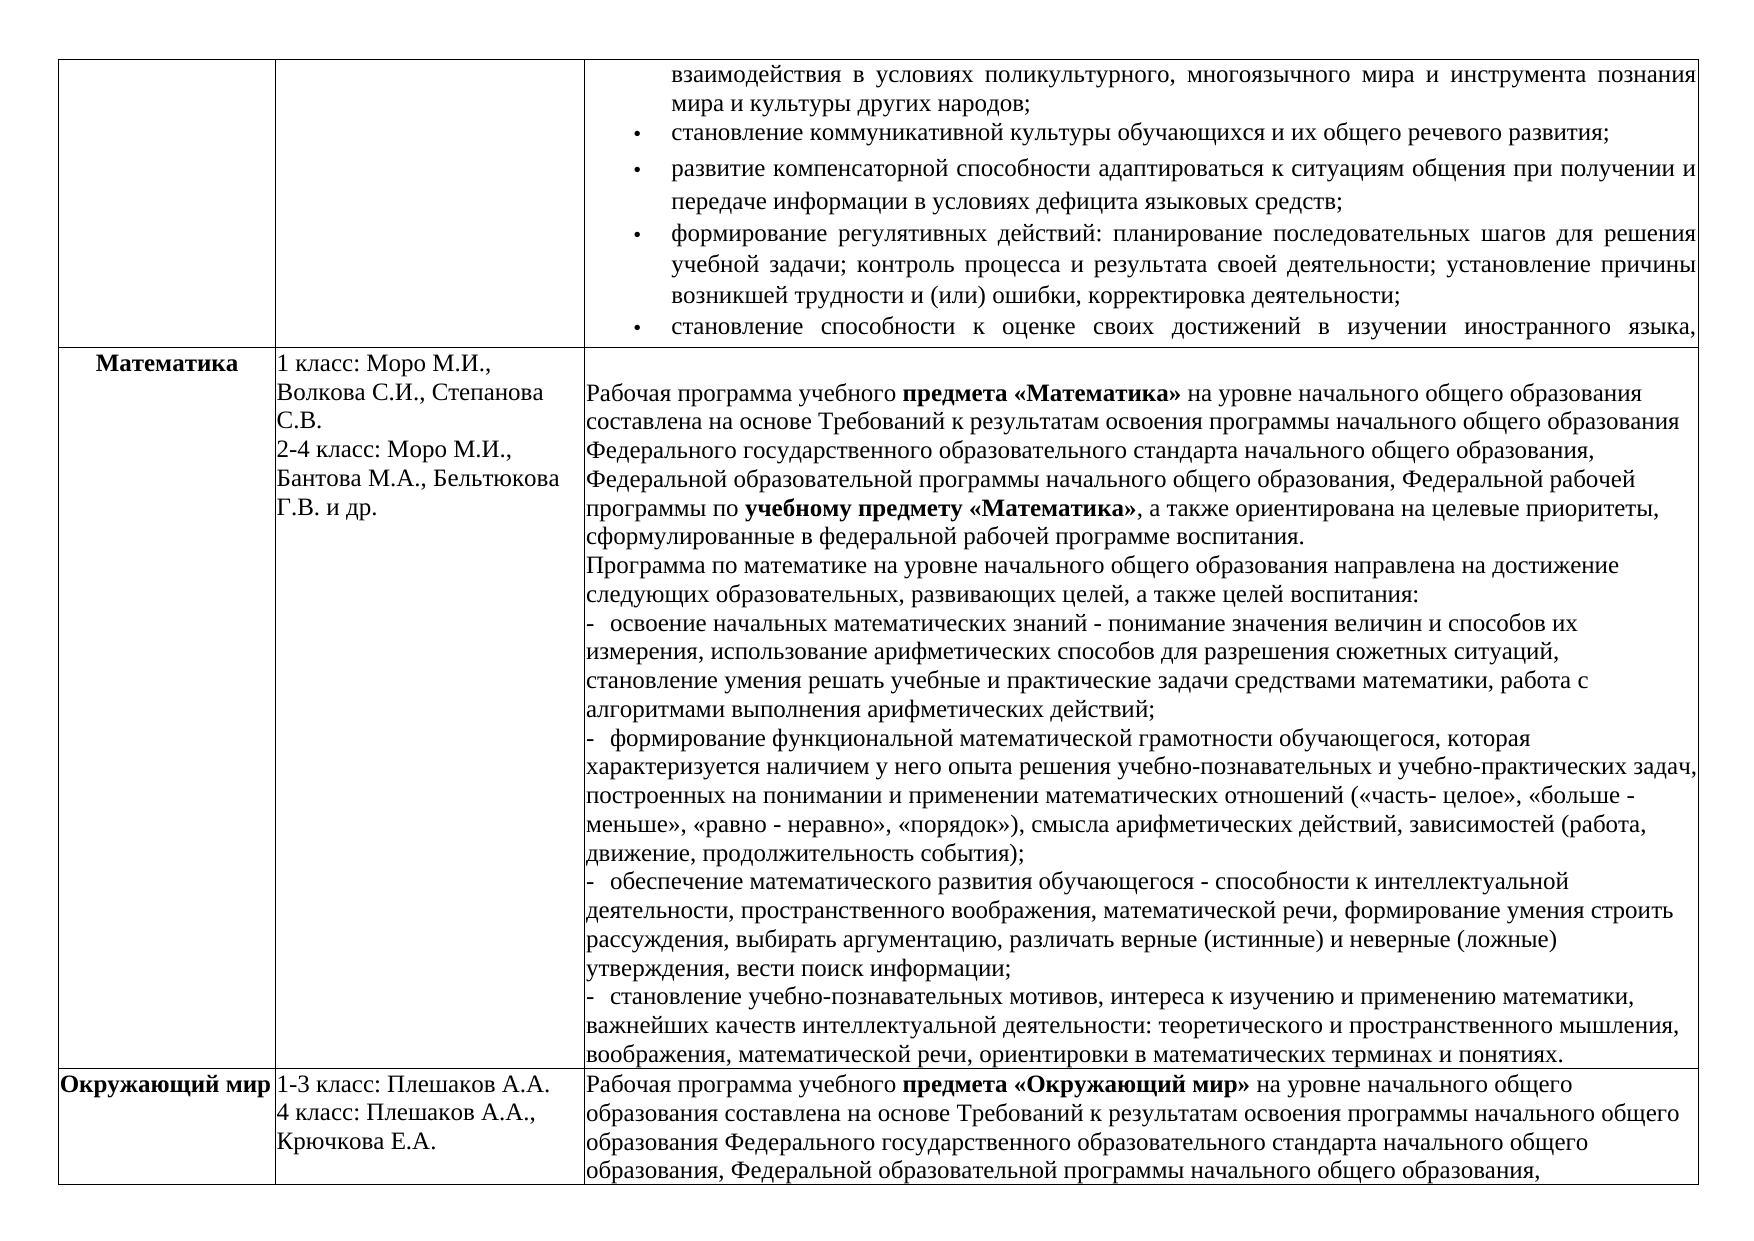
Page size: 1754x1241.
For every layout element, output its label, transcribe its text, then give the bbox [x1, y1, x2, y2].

table_cell Рабочая программа учебного предмета «Математика» на уровне начального общего образования составлена на основе Требований к результатам освоения программы начального общего образования Федерального государственного образовательного стандарта начального общего образования, Федеральной образовательной программы начального общего образования, Федеральной рабочей программы по учебному предмету «Математика», а также ориентирована на целевые приоритеты, сформулированные в федеральной рабочей программе воспитания. Программа по математике на уровне начального общего образования направлена на достижение следующих образовательных, развивающих целей, а также целей воспитания: освоение начальных математических знаний - понимание значения величин и способов их измерения, использование арифметических способов для разрешения сюжетных ситуаций, становление умения решать учебные и практические задачи средствами математики, работа с алгоритмами выполнения арифметических действий; формирование функциональной математической грамотности обучающегося, которая характеризуется наличием у него опыта решения учебно-познавательных и учебно-практических задач, построенных на понимании и применении математических отношений («часть- целое», «больше - меньше», «равно - неравно», «порядок»), смысла арифметических действий, зависимостей (работа, движение, продолжительность события); обеспечение математического развития обучающегося - способности к интеллектуальной деятельности, пространственного воображения, математической речи, формирование умения строить рассуждения, выбирать аргументацию, различать верные (истинные) и неверные (ложные) утверждения, вести поиск информации; становление учебно-познавательных мотивов, интереса к изучению и применению математики, важнейших качеств интеллектуальной деятельности: теоретического и пространственного мышления, воображения, математической речи, ориентировки в математических терминах и понятиях. [585, 348, 1698, 1068]
table_cell Окружающий мир [59, 1069, 275, 1184]
table_cell Математика [59, 348, 275, 1068]
table_cell 1-3 класс: Плешаков А.А. 4 класс: Плешаков А.А., Крючкова Е.А. [276, 1069, 584, 1184]
table_cell 1 класс: Моро М.И., Волкова С.И., Степанова С.В. 2-4 класс: Моро М.И., Бантова М.А., Бельтюкова Г.В. и др. [276, 348, 584, 1068]
table_cell Рабочая программа учебного предмета «Окружающий мир» на уровне начального общего образования составлена на основе Требований к результатам освоения программы начального общего образования Федерального государственного образовательного стандарта начального общего образования, Федеральной образовательной программы начального общего образования, [585, 1069, 1698, 1184]
table_header взаимодействия в условиях поликультурного, многоязычного мира и инструмента познания мира и культуры других народов; становление коммуникативной культуры обучающихся и их общего речевого развития; развитие компенсаторной способности адаптироваться к ситуациям общения при получении и передаче информации в условиях дефицита языковых средств; формирование регулятивных действий: планирование последовательных шагов для решения учебной задачи; контроль процесса и результата своей деятельности; установление причины возникшей трудности и (или) ошибки, корректировка деятельности; становление способности к оценке своих достижений в изучении иностранного языка, мотивация совершенствовать свои коммуникативные умения на иностранном языке. [585, 60, 1698, 347]
table_header [59, 60, 275, 347]
table_header [276, 60, 584, 347]
